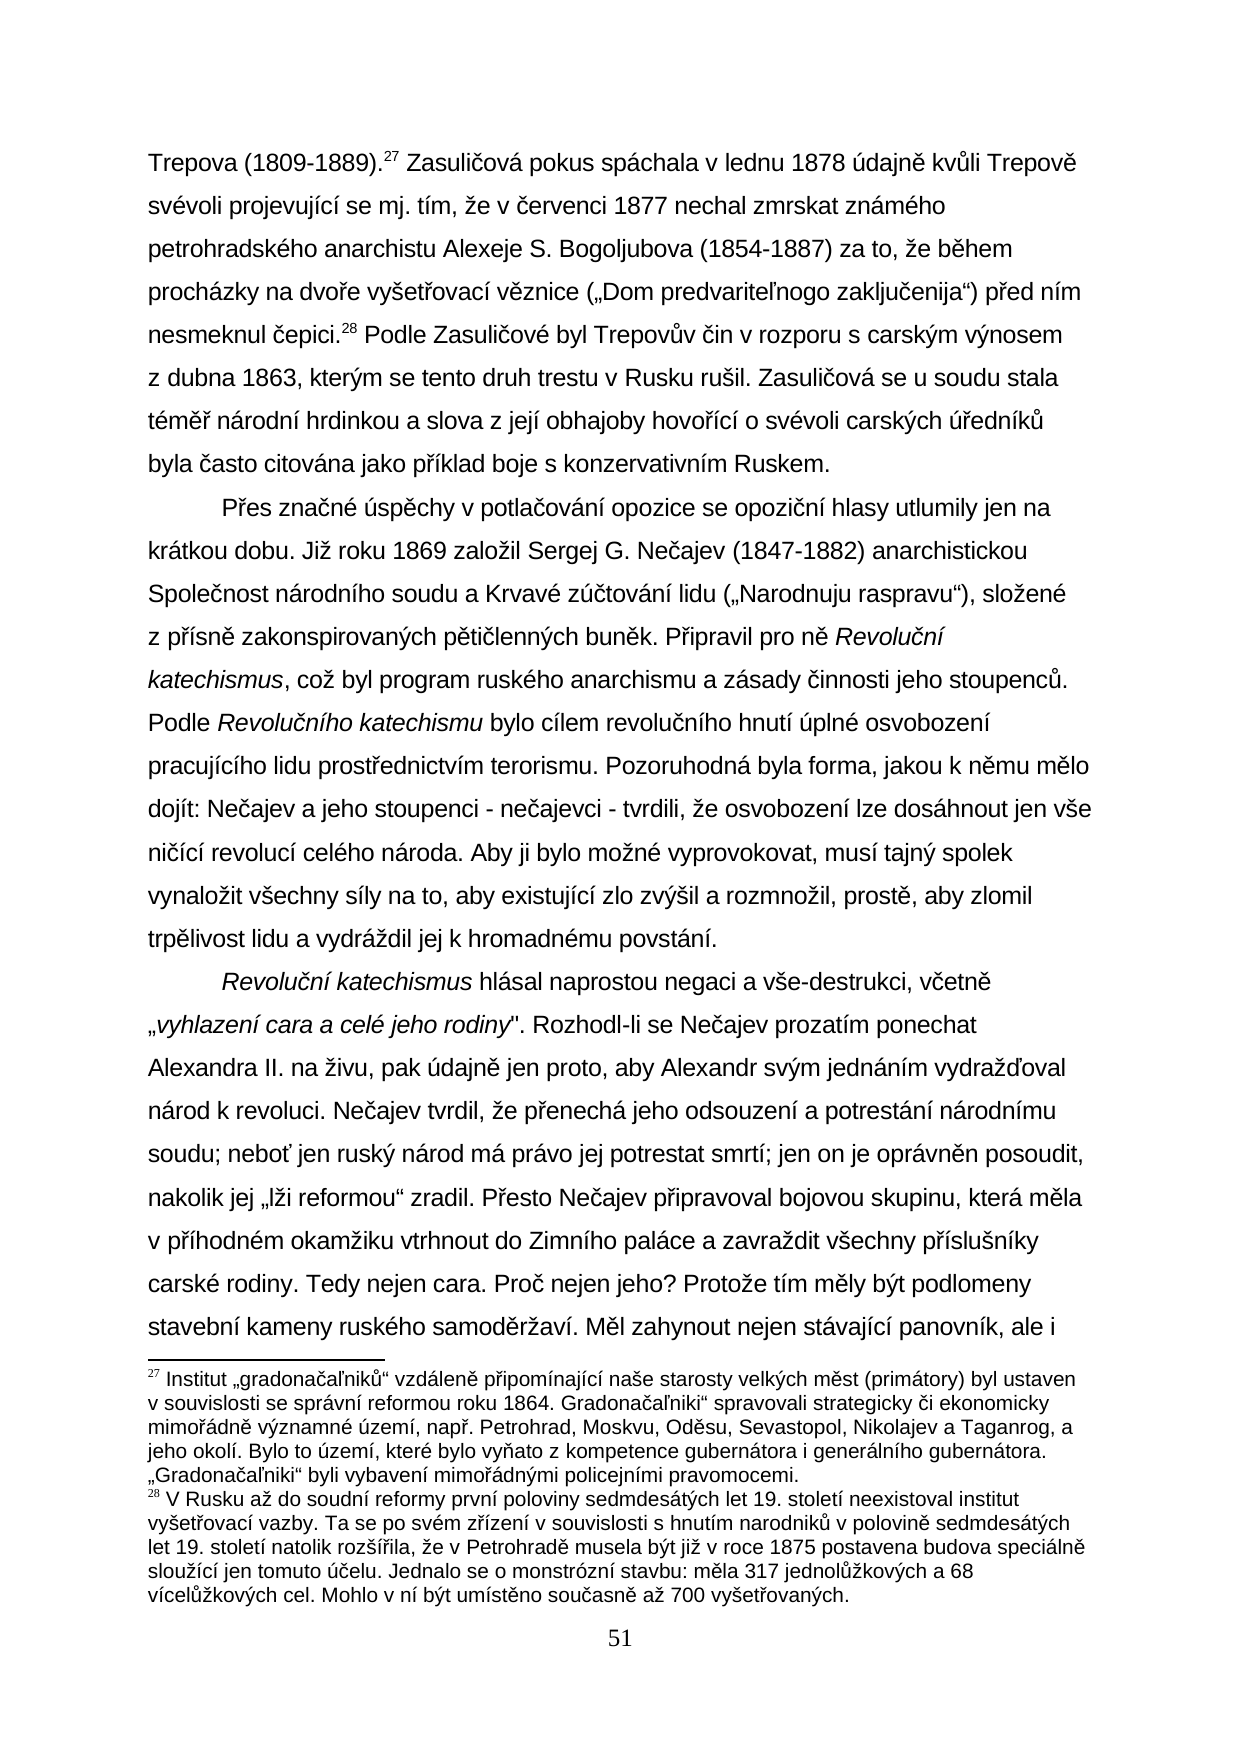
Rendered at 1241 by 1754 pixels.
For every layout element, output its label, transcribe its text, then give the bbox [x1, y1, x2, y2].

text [148, 967, 1093, 1341]
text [148, 148, 1093, 478]
text Přes značné úspěchy v potlačování opozice se opoziční hlasy utlumily jen na krátkou dobu. Již roku 1869 založil Sergej G. Nečajev (1847-1882) anarchistickou Společnost národního soudu a Krvavé zúčtování lidu („Narodnuju raspravu“), složené z přísně zakonspirovaných pětičlenných buněk. Připravil pro ně Revoluční katechismus, což byl program ruského anarchismu a zásady činnosti jeho stoupenců. Podle Revolučního katechismu bylo cílem revolučního hnutí úplné osvobození pracujícího lidu prostřednictvím terorismu. Pozoruhodná byla forma, jakou k němu mělo dojít: Nečajev a jeho stoupenci - nečajevci - tvrdili, že osvobození lze dosáhnout jen vše ničící revolucí celého národa. Aby ji bylo možné vyprovokovat, musí tajný spolek vynaložit všechny síly na to, aby existující zlo zvýšil a rozmnožil, prostě, aby zlomil trpělivost lidu a vydráždil jej k hromadnému povstání. [148, 493, 1093, 953]
